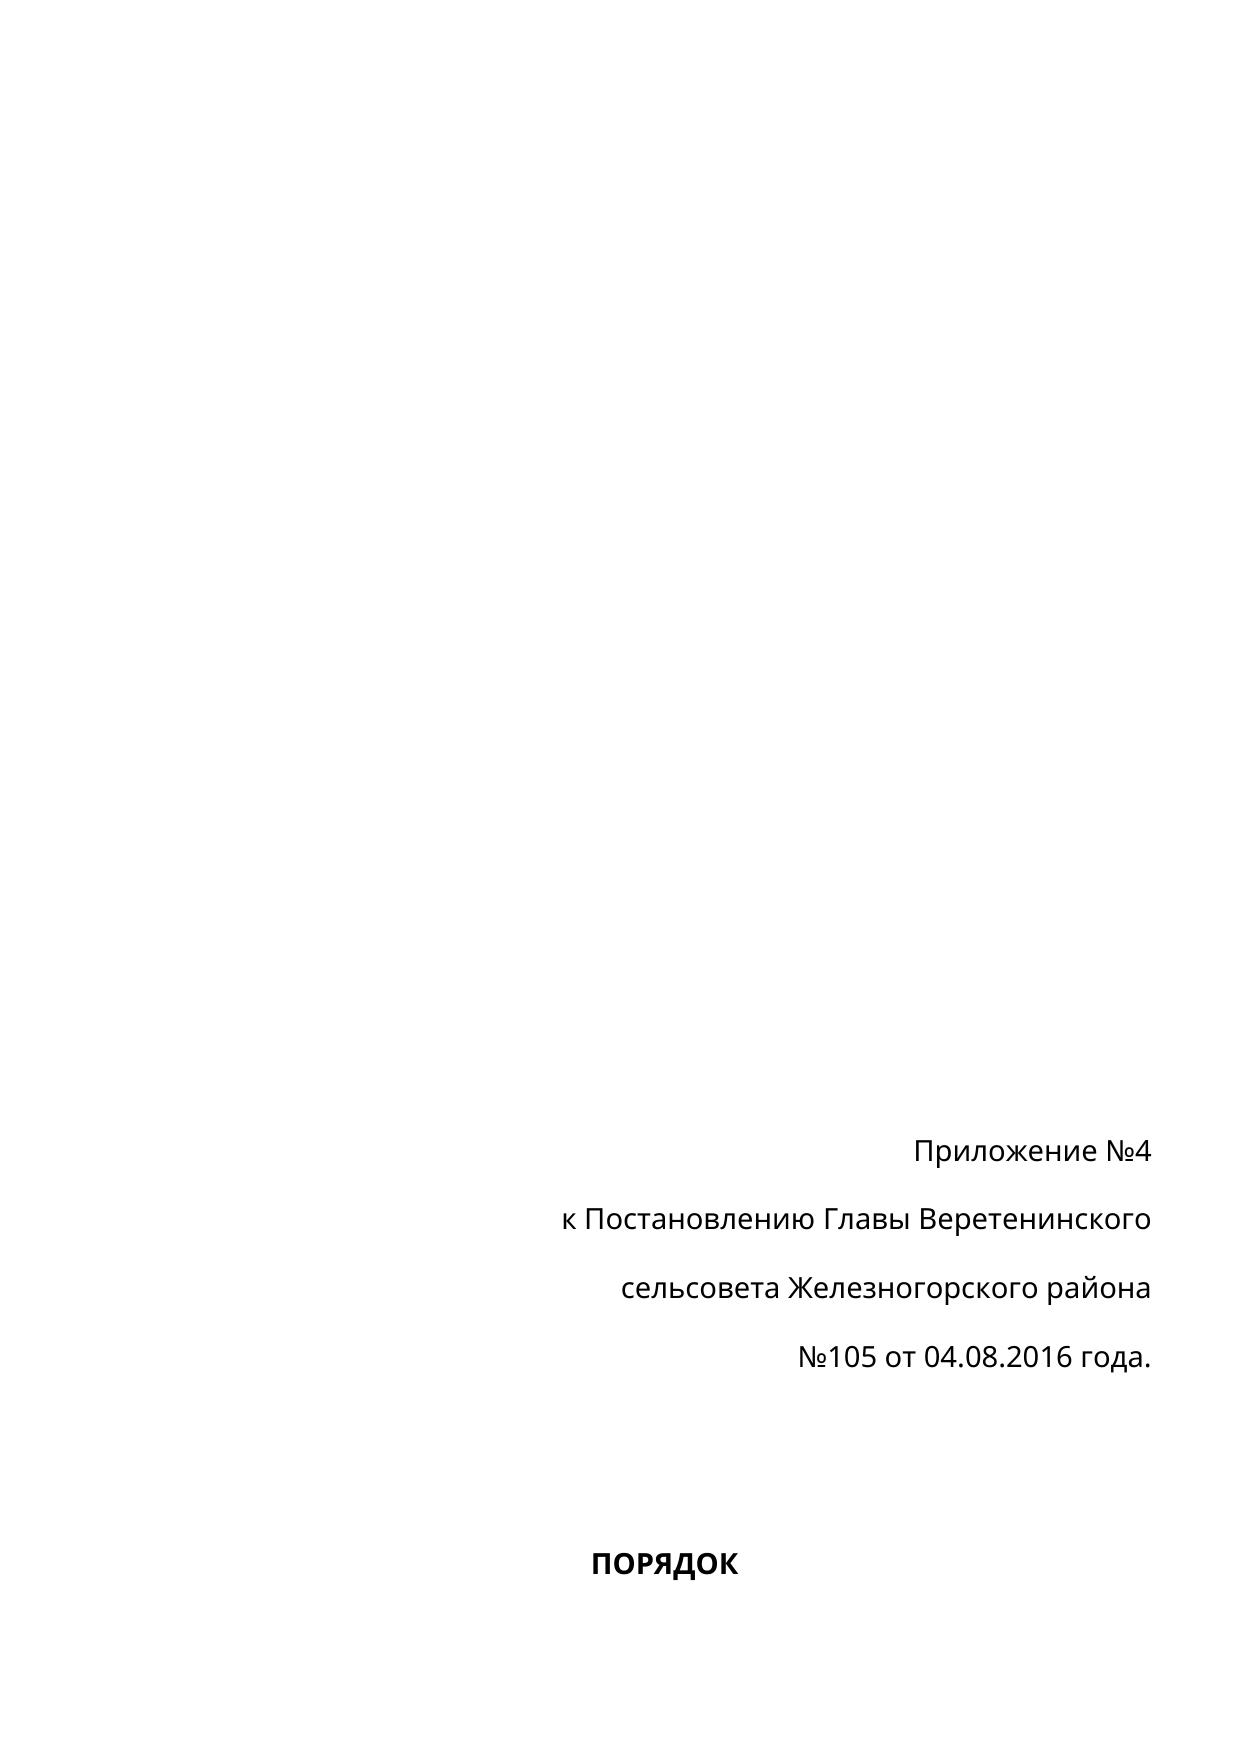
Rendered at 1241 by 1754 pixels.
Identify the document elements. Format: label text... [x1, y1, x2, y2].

text к Постановлению Главы Веретенинского [177, 1199, 1152, 1238]
text №105 от 04.08.2016 года. [177, 1336, 1152, 1376]
text ПОРЯДОК [177, 1543, 1152, 1583]
text Приложение №4 [177, 1130, 1152, 1169]
text сельсовета Железногорского района [177, 1267, 1152, 1307]
